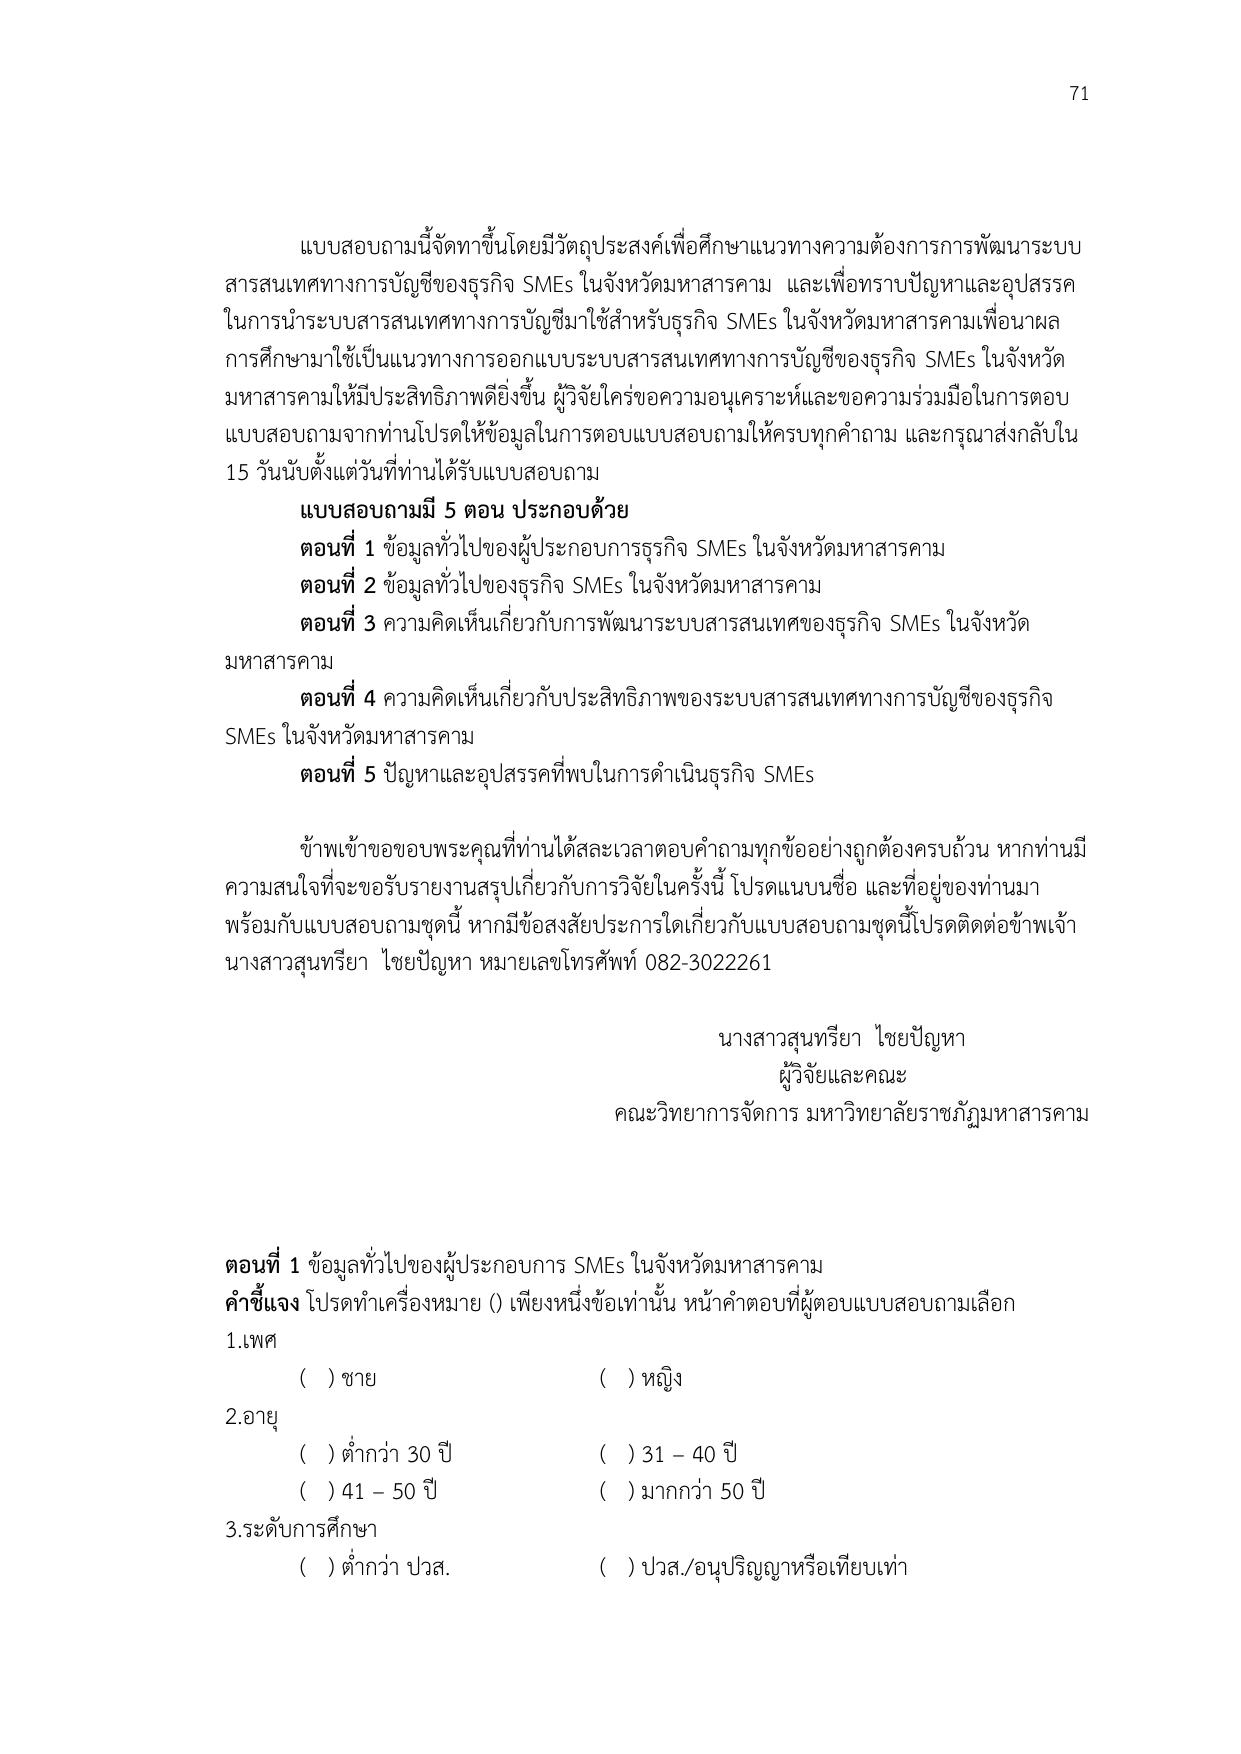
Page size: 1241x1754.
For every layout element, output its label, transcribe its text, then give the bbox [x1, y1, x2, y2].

text คำชี้แจง โปรดทำเครื่องหมาย () เพียงหนึ่งข้อเท่านั้น หน้าคำตอบที่ผู้ตอบแบบสอบถามเลือก [225, 1282, 1090, 1319]
text ( ) 41 – 50 ปี ( ) มากกว่า 50 ปี [225, 1470, 1090, 1508]
text ( ) ต่ำกว่า 30 ปี ( ) 31 – 40 ปี [225, 1433, 1090, 1470]
text นางสาวสุนทรียา ไชยปัญหา [225, 1017, 1090, 1054]
text ( ) ต่ำกว่า ปวส. ( ) ปวส./อนุปริญญาหรือเทียบเท่า [225, 1546, 1090, 1583]
text 1.เพศ [225, 1319, 1090, 1357]
text ตอนที่ 4 ความคิดเห็นเกี่ยวกับประสิทธิภาพของระบบสารสนเทศทางการบัญชีของธุรกิจ SMEs ในจังหวัดมหาสารคาม [225, 677, 1090, 753]
text ตอนที่ 2 ข้อมูลทั่วไปของธุรกิจ SMEs ในจังหวัดมหาสารคาม [225, 564, 1090, 602]
text ตอนที่ 1 ข้อมูลทั่วไปของผู้ประกอบการธุรกิจ SMEs ในจังหวัดมหาสารคาม [225, 527, 1090, 564]
text 2.อายุ [225, 1395, 1090, 1433]
text คณะวิทยาการจัดการ มหาวิทยาลัยราชภัฏมหาสารคาม [525, 1092, 1090, 1130]
text ( ) ชาย ( ) หญิง [225, 1357, 1090, 1395]
text ผู้วิจัยและคณะ [225, 1054, 1090, 1092]
text ตอนที่ 1 ข้อมูลทั่วไปของผู้ประกอบการ SMEs ในจังหวัดมหาสารคาม [225, 1244, 1090, 1282]
text แบบสอบถามมี 5 ตอน ประกอบด้วย [225, 489, 1090, 527]
text ตอนที่ 3 ความคิดเห็นเกี่ยวกับการพัฒนาระบบสารสนเทศของธุรกิจ SMEs ในจังหวัดมหาสารคาม [225, 602, 1090, 677]
text แบบสอบถามนี้จัดทาขึ้นโดยมีวัตถุประสงค์เพื่อศึกษาแนวทางความต้องการการพัฒนาระบบสารสนเทศทางการบัญชีของธุรกิจ SMEs ในจังหวัดมหาสารคาม และเพื่อทราบปัญหาและอุปสรรคในการนำระบบสารสนเทศทางการบัญชีมาใช้สำหรับธุรกิจ SMEs ในจังหวัดมหาสารคามเพื่อนาผลการศึกษามาใช้เป็นแนวทางการออกแบบระบบสารสนเทศทางการบัญชีของธุรกิจ SMEs ในจังหวัดมหาสารคามให้มีประสิทธิภาพดียิ่งขึ้น ผู้วิจัยใคร่ขอความอนุเคราะห์และขอความร่วมมือในการตอบแบบสอบถามจากท่านโปรดให้ข้อมูลในการตอบแบบสอบถามให้ครบทุกคำถาม และกรุณาส่งกลับใน 15 วันนับตั้งแต่วันที่ท่านได้รับแบบสอบถาม [225, 225, 1090, 489]
text 3.ระดับการศึกษา [225, 1508, 1090, 1546]
text ข้าพเข้าขอขอบพระคุณที่ท่านได้สละเวลาตอบคำถามทุกข้ออย่างถูกต้องครบถ้วน หากท่านมีความสนใจที่จะขอรับรายงานสรุปเกี่ยวกับการวิจัยในครั้งนี้ โปรดแนบนชื่อ และที่อยู่ของท่านมาพร้อมกับแบบสอบถามชุดนี้ หากมีข้อสงสัยประการใดเกี่ยวกับแบบสอบถามชุดนี้โปรดติดต่อข้าพเจ้า นางสาวสุนทรียา ไชยปัญหา หมายเลขโทรศัพท์ 082-3022261 [225, 828, 1090, 979]
text ตอนที่ 5 ปัญหาและอุปสรรคที่พบในการดำเนินธุรกิจ SMEs [225, 753, 1090, 791]
